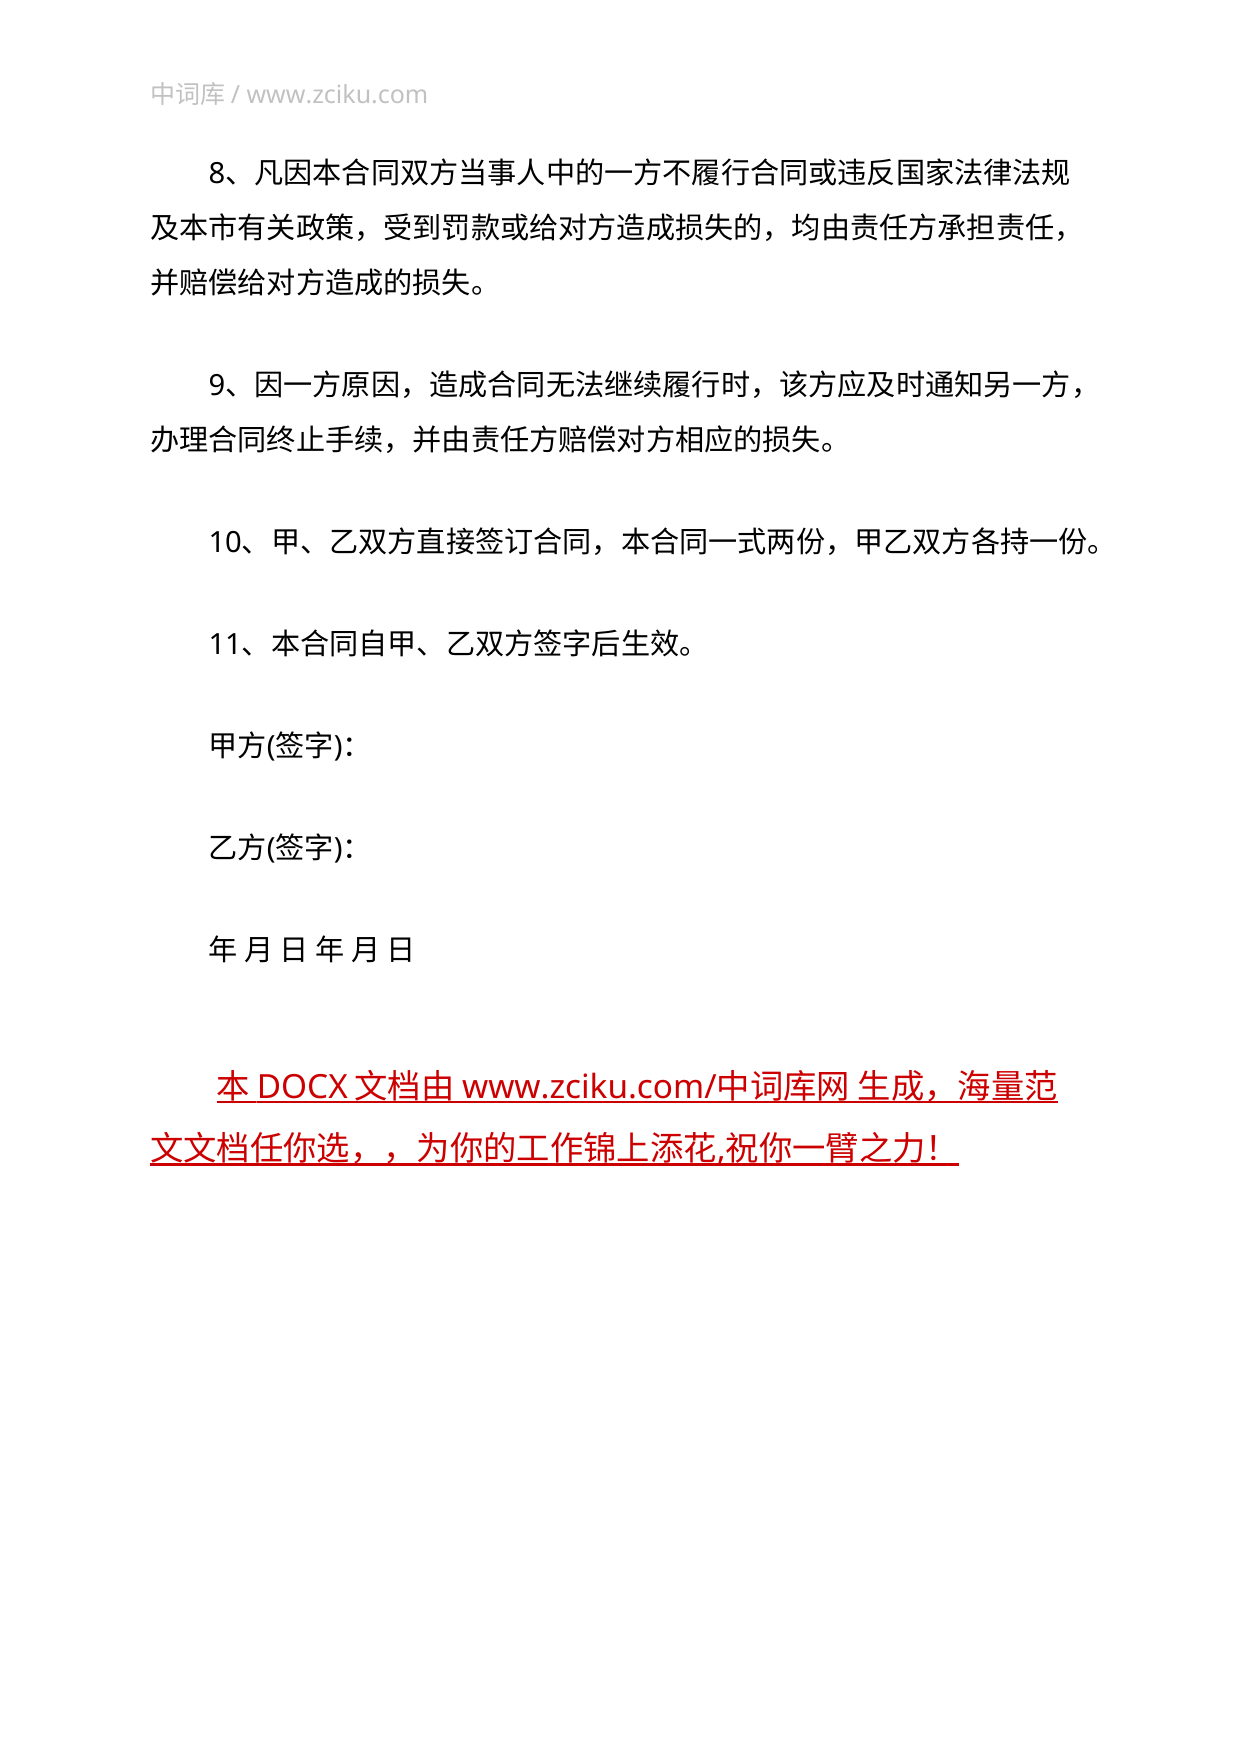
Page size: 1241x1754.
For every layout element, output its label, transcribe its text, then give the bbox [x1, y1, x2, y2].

text 乙方(签字)： [150, 824, 1090, 867]
text 本DOCX文档由 www.zciku.com/中词库网 生成，海量范文文档任你选，，为你的工作锦上添花,祝你一臂之力！ [150, 1059, 1090, 1171]
text 甲方(签字)： [150, 722, 1090, 765]
text 10、甲、乙双方直接签订合同，本合同一式两份，甲乙双方各持一份。 [150, 518, 1090, 561]
text 11、本合同自甲、乙双方签字后生效。 [150, 620, 1090, 663]
text 9、因一方原因，造成合同无法继续履行时，该方应及时通知另一方，办理合同终止手续，并由责任方赔偿对方相应的损失。 [150, 362, 1090, 459]
text 8、凡因本合同双方当事人中的一方不履行合同或违反国家法律法规及本市有关政策，受到罚款或给对方造成损失的，均由责任方承担责任，并赔偿给对方造成的损失。 [150, 150, 1090, 302]
text 年 月 日 年 月 日 [150, 926, 1090, 969]
